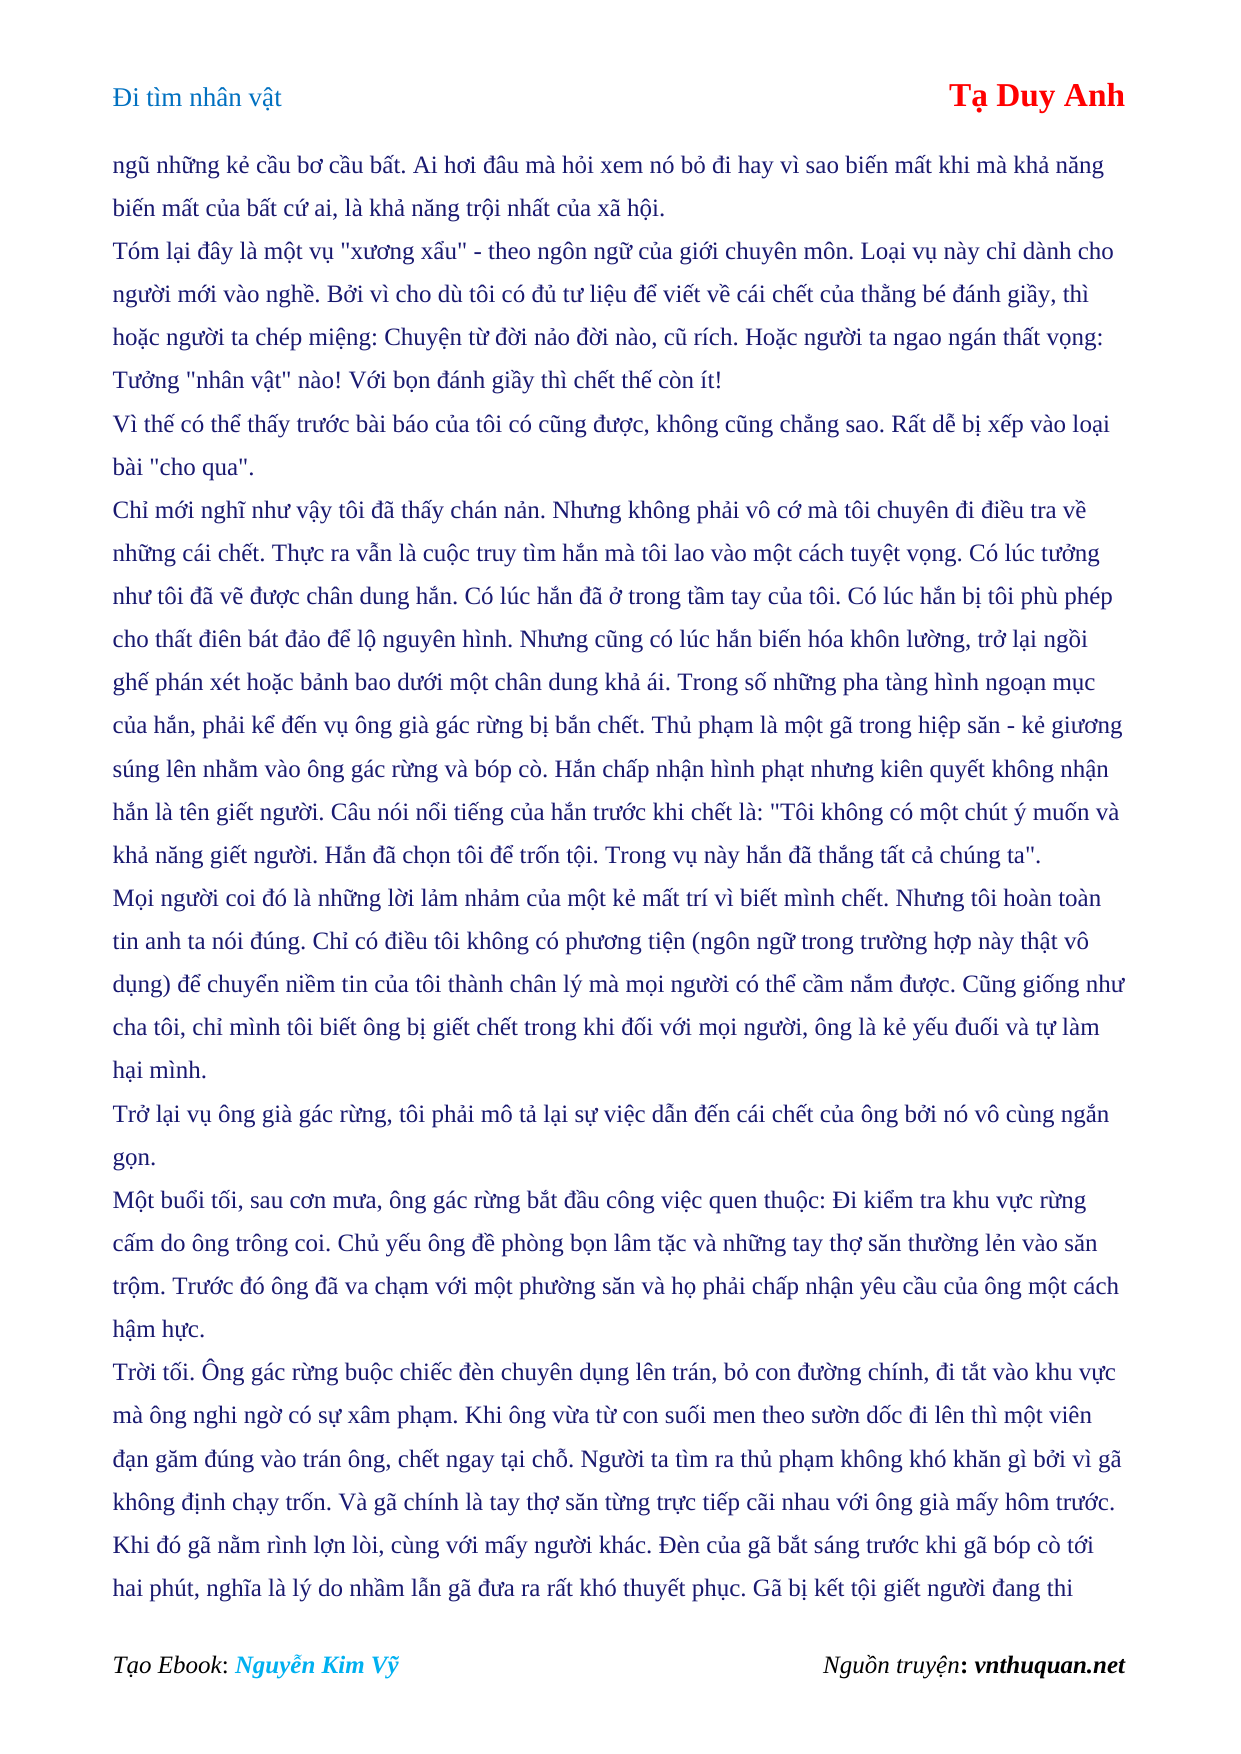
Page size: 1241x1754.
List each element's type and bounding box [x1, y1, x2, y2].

text [112, 150, 1128, 1602]
